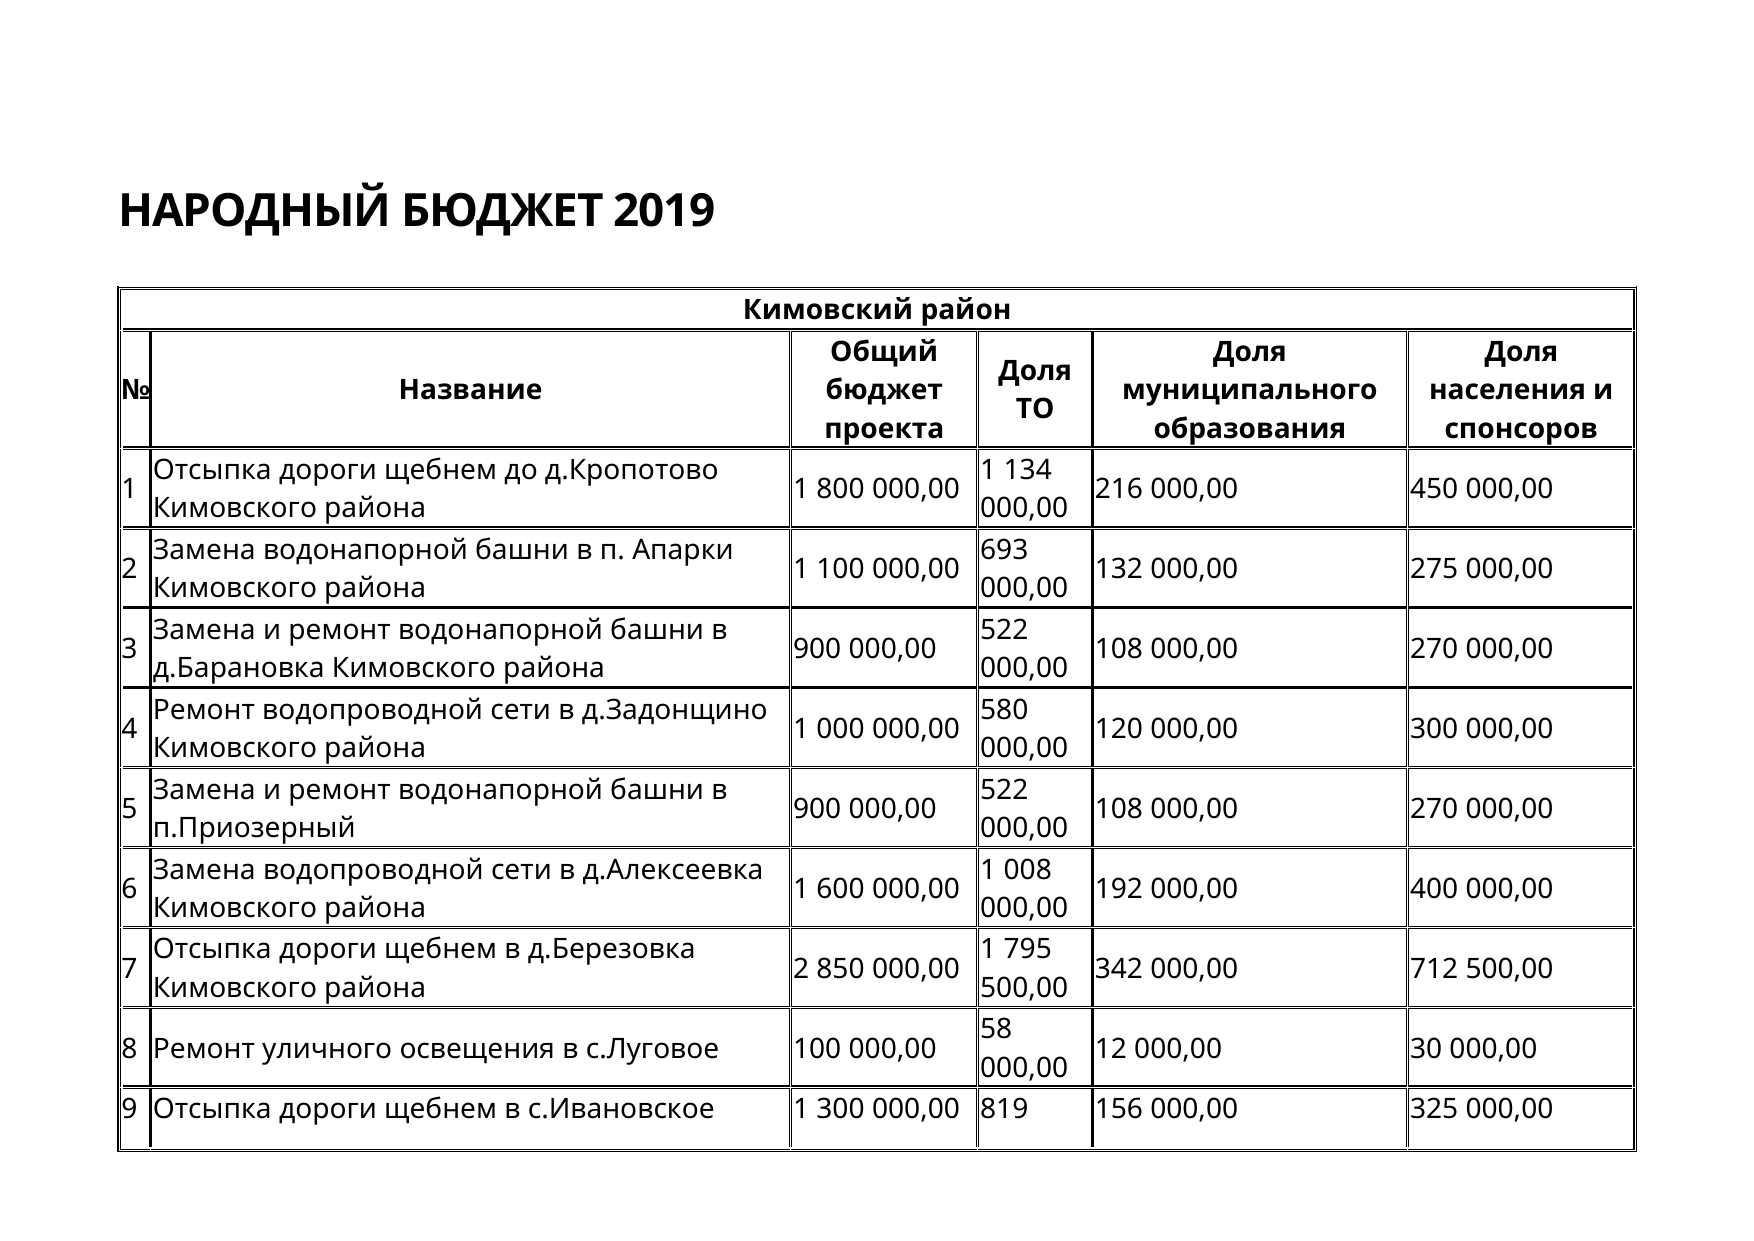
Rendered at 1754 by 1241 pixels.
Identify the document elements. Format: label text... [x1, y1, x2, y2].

table_cell 108 000,00 [1094, 609, 1406, 686]
table_cell 1 100 000,00 [792, 530, 976, 606]
table_cell 1 600 000,00 [792, 849, 976, 926]
table_cell 900 000,00 [792, 769, 976, 846]
table_cell Отсыпка дороги щебнем в д.Березовка Кимовского района [152, 929, 789, 1006]
table_cell Замена и ремонт водонапорной башни в п.Приозерный [152, 769, 789, 846]
table_cell 5 [119, 766, 150, 846]
table_cell 693 000,00 [979, 530, 1091, 606]
table_cell 270 000,00 [1409, 606, 1633, 686]
table_cell 8 [119, 1006, 150, 1085]
table_cell Общий бюджет проекта [792, 332, 976, 446]
table_cell 270 000,00 [1408, 766, 1635, 846]
table_header Кимовский район [121, 290, 1633, 328]
table_cell 1 800 000,00 [792, 450, 976, 526]
table_cell 3 [121, 606, 149, 686]
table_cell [150, 1089, 791, 1148]
table_cell 30 000,00 [1408, 1006, 1635, 1085]
table_cell Доля ТО [979, 332, 1091, 446]
table_cell Ремонт уличного освещения в с.Луговое [152, 1009, 789, 1085]
table_cell 100 000,00 [792, 1009, 976, 1085]
table_cell 522 000,00 [979, 609, 1091, 686]
table_cell 216 000,00 [1094, 450, 1406, 526]
table_cell Название [152, 332, 789, 446]
title НАРОДНЫЙ БЮДЖЕТ 2019 [118, 177, 1636, 239]
table_cell 342 000,00 [1094, 929, 1406, 1006]
table_cell 450 000,00 [1409, 446, 1634, 526]
table_cell 400 000,00 [1408, 846, 1635, 926]
table_cell 4 [121, 686, 149, 766]
table_cell Замена и ремонт водонапорной башни в д.Барановка Кимовского района [152, 609, 789, 686]
table_cell 1 [121, 446, 149, 526]
table_cell 120 000,00 [1094, 689, 1406, 766]
table_cell 1 300 000,00 [791, 1089, 978, 1148]
table_cell 1 134 000,00 [979, 450, 1091, 526]
table_cell 108 000,00 [1094, 769, 1406, 846]
table_cell 156 000,00 [1092, 1089, 1407, 1148]
table_cell 132 000,00 [1094, 530, 1406, 606]
table_cell 275 000,00 [1409, 526, 1634, 606]
table_cell Доля населения и спонсоров [1409, 328, 1634, 446]
table_cell 192 000,00 [1094, 849, 1406, 926]
table_cell 6 [119, 846, 150, 926]
table_cell 9 [121, 1085, 150, 1148]
table_cell 1 795 500,00 [979, 929, 1091, 1006]
table_cell 900 000,00 [792, 609, 976, 686]
table_cell 12 000,00 [1094, 1009, 1406, 1085]
table_cell 1 008 000,00 [979, 849, 1091, 926]
table_cell 58 000,00 [979, 1009, 1091, 1085]
table_cell 7 [119, 926, 150, 1006]
table_cell 325 000,00 [1408, 1085, 1634, 1148]
table_cell 2 [121, 526, 149, 606]
table_cell 1 000 000,00 [792, 689, 976, 766]
table_cell 522 000,00 [979, 769, 1091, 846]
table_cell Доля муниципального образования [1094, 332, 1406, 446]
table_cell Ремонт водопроводной сети в д.Задонщино Кимовского района [152, 689, 789, 766]
table_cell № [121, 328, 149, 446]
table_cell Отсыпка дороги щебнем до д.Кропотово Кимовского района [152, 450, 789, 526]
table_cell Замена водопроводной сети в д.Алексеевка Кимовского района [152, 849, 789, 926]
table_cell Замена водонапорной башни в п. Апарки Кимовского района [152, 530, 789, 606]
table_cell 819 000,00 [978, 1089, 1092, 1148]
table_cell 300 000,00 [1409, 686, 1633, 766]
table_cell 580 000,00 [979, 689, 1091, 766]
table_cell 2 850 000,00 [792, 929, 976, 1006]
table_cell 712 500,00 [1408, 926, 1635, 1006]
